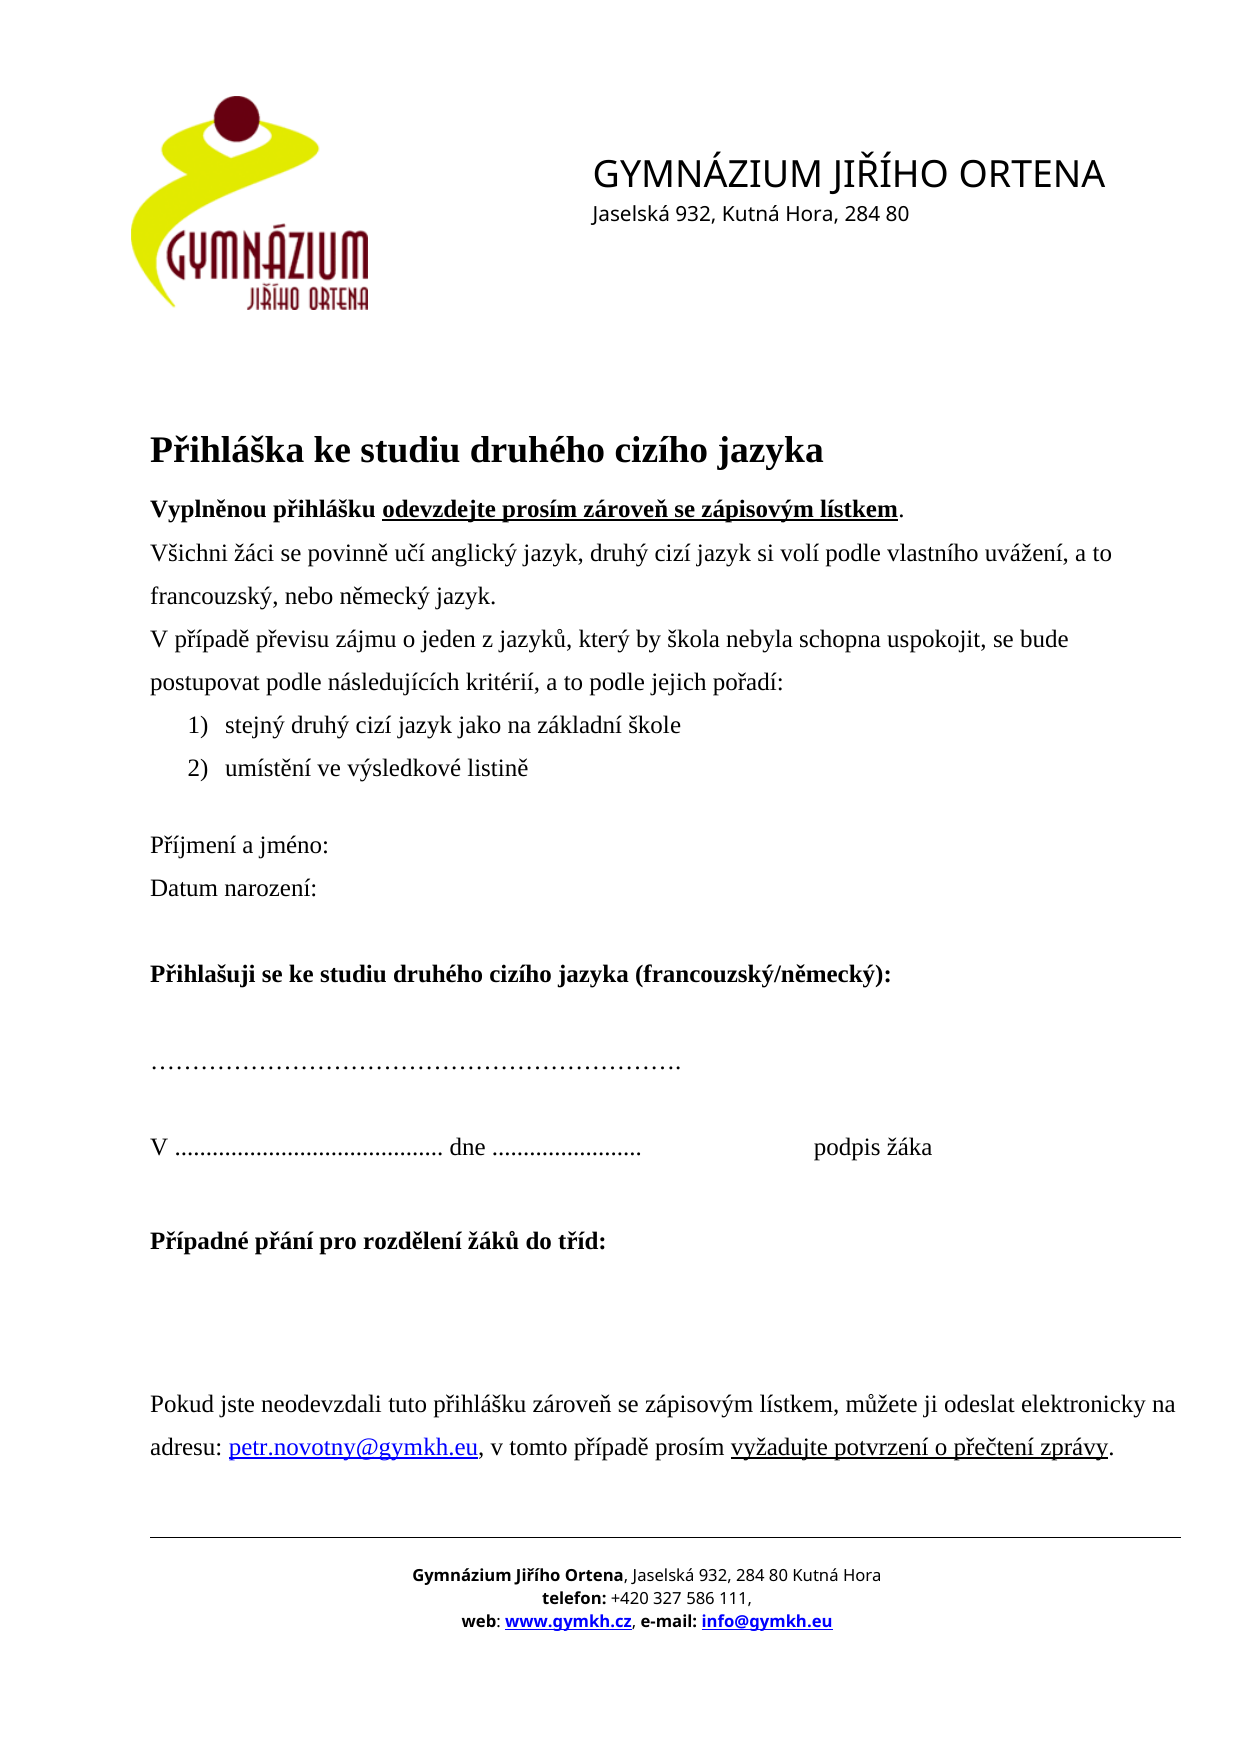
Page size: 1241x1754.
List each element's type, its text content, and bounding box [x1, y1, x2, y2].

picture [131, 96, 368, 310]
text ………………………………………………………. [150, 1046, 1144, 1074]
list stejný druhý cizí jazyk jako na základní škole [187, 710, 1181, 739]
text Přihláška ke studiu druhého cizího jazyka [150, 427, 1181, 471]
text Datum narození: [150, 873, 1181, 902]
text Vyplněnou přihlášku odevzdejte prosím zároveň se zápisovým lístkem. [150, 494, 1181, 523]
text Jaselská 932, Kutná Hora, 284 80 [519, 199, 1181, 256]
list umístění ve výsledkové listině [187, 753, 1181, 818]
text V ........................................... dne ........................ podpis žáka [150, 1132, 1181, 1161]
text Pokud jste neodevzdali tuto přihlášku zároveň se zápisovým lístkem, můžete ji odeslat elektronicky na adresu: petr.novotny@gymkh.eu, v tomto případě prosím vyžadujte potvrzení o přečtení zprávy. [150, 1389, 1181, 1461]
text Příjmení a jméno: [150, 830, 1181, 859]
text Přihlašuji se ke studiu druhého cizího jazyka (francouzský/německý): [150, 959, 1181, 988]
text Všichni žáci se povinně učí anglický jazyk, druhý cizí jazyk si volí podle vlastního uvážení, a to francouzský, nebo německý jazyk. V případě převisu zájmu o jeden z jazyků, který by škola nebyla schopna uspokojit, se bude postupovat podle následujících kritérií, a to podle jejich pořadí: [150, 538, 1181, 696]
text GYMNÁZIUM JIŘÍHO ORTENA [550, 148, 1181, 199]
text Případné přání pro rozdělení žáků do tříd: [150, 1226, 1181, 1334]
